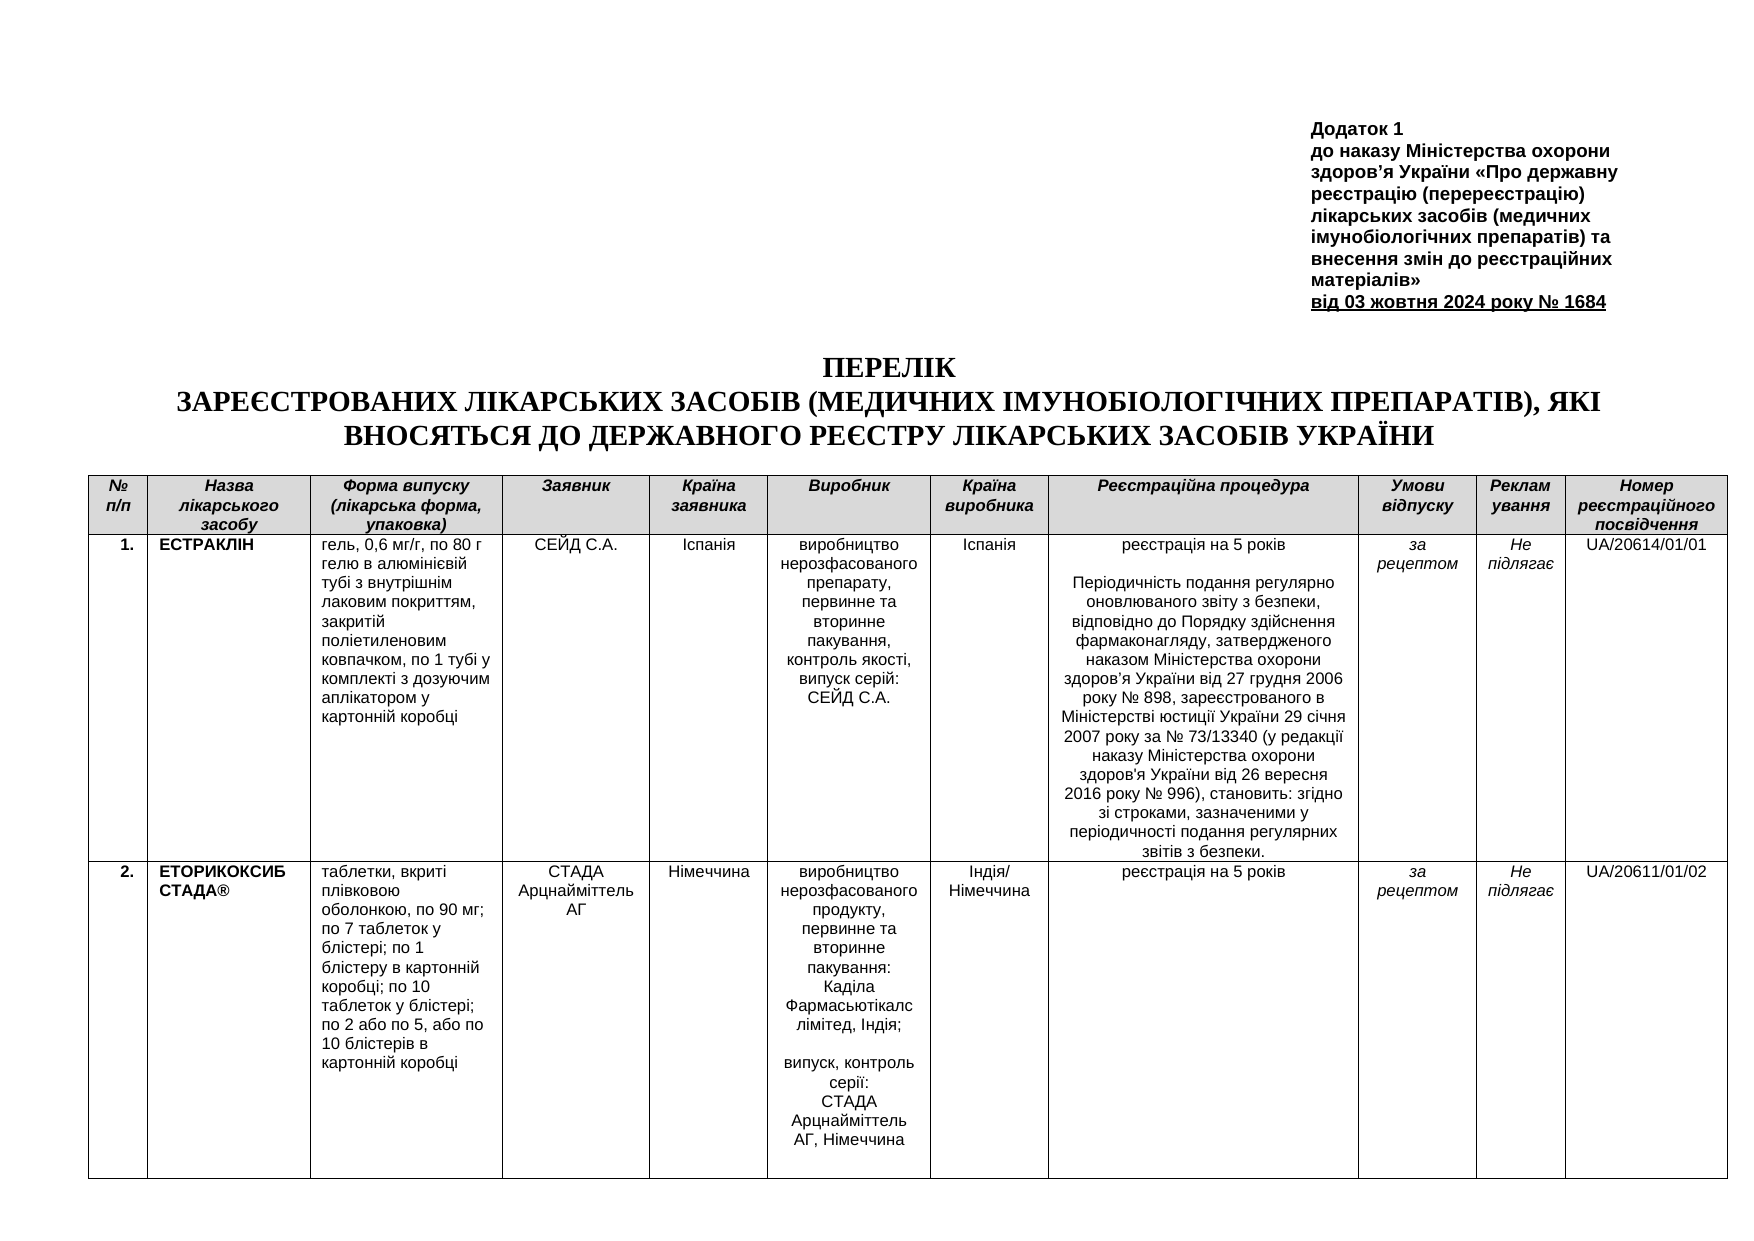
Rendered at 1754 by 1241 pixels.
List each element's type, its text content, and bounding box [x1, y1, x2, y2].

table_header Рекламування [1477, 476, 1565, 534]
table_header Країна виробника [931, 476, 1048, 534]
table_cell [89, 862, 147, 1178]
table_header Форма випуску (лікарська форма, упаковка) [311, 476, 502, 534]
table_cell за рецептом [1359, 862, 1476, 1178]
table_cell Іспанiя [650, 535, 767, 861]
table_cell ЕСТРАКЛІН [148, 535, 310, 861]
table_header Реєстраційна процедура [1049, 476, 1358, 534]
table_cell Німеччина [650, 862, 767, 1178]
table_cell реєстрація на 5 років Періодичність подання регулярно оновлюваного звіту з безпеки, відповідно до Порядку здійснення фармаконагляду, затвердженого наказом Міністерства охорони здоров’я України від 27 грудня 2006 року № 898, зареєстрованого в Міністерстві юстиції України 29 січня 2007 року за № 73/13340 (у редакції наказу Міністерства охорони здоров'я України від 26 вересня 2016 року № 996), становить: згідно зі строками, зазначеними у періодичності подання регулярних звітів з безпеки. [1049, 535, 1358, 861]
table_header Країна заявника [650, 476, 767, 534]
table_header Номер реєстраційного посвідчення [1566, 476, 1727, 534]
table_cell СТАДА Арцнайміттель АГ [503, 862, 649, 1178]
table_cell UA/20614/01/01 [1566, 535, 1727, 861]
table_cell Іспанія [931, 535, 1048, 861]
table_header Заявник [503, 476, 649, 534]
table_cell СЕЙД С.А. [503, 535, 649, 861]
table_header Виробник [768, 476, 930, 534]
table_cell гель, 0,6 мг/г, по 80 г гелю в алюмінієвій тубі з внутрішнім лаковим покриттям, закритій поліетиленовим ковпачком, по 1 тубі у комплекті з дозуючим аплікатором у картонній коробці [311, 535, 502, 861]
table_cell Не підлягає [1477, 862, 1565, 1178]
table_cell ЕТОРИКОКСИБ СТАДА® [148, 862, 310, 1178]
text ПЕРЕЛІК [118, 351, 1660, 384]
table_cell UA/20611/01/02 [1566, 862, 1727, 1178]
table_cell [89, 535, 147, 861]
table_header Назва лікарського засобу [148, 476, 310, 534]
table_header Додаток 1 до наказу Міністерства охорони здоров’я України «Про державну реєстрацію (перереєстрацію) лікарських засобів (медичних імунобіологічних препаратів) та внесення змін до реєстраційних матеріалів» від 03 жовтня 2024 року № 1684 [1299, 118, 1698, 312]
table_cell Не підлягає [1477, 535, 1565, 861]
table_cell виробництво нерозфасованого препарату, первинне та вторинне пакування, контроль якості, випуск серій: СЕЙД С.А. [768, 535, 930, 861]
table_cell реєстрація на 5 років [1049, 862, 1358, 1178]
table_header № п/п [89, 476, 147, 534]
text ЗАРЕЄСТРОВАНИХ ЛІКАРСЬКИХ ЗАСОБІВ (МЕДИЧНИХ ІМУНОБІОЛОГІЧНИХ ПРЕПАРАТІВ), ЯКІ ВНОСЯТЬСЯ ДО ДЕРЖАВНОГО РЕЄСТРУ ЛІКАРСЬКИХ ЗАСОБІВ УКРАЇНИ [118, 384, 1660, 451]
table_cell таблетки, вкриті плівковою оболонкою, по 90 мг; по 7 таблеток у блістері; по 1 блістеру в картонній коробці; по 10 таблеток у блістері; по 2 або по 5, або по 10 блістерів в картонній коробці [311, 862, 502, 1178]
table_cell за рецептом [1359, 535, 1476, 861]
table_header Умови відпуску [1359, 476, 1476, 534]
table_cell Індія/Німеччина [931, 862, 1048, 1178]
